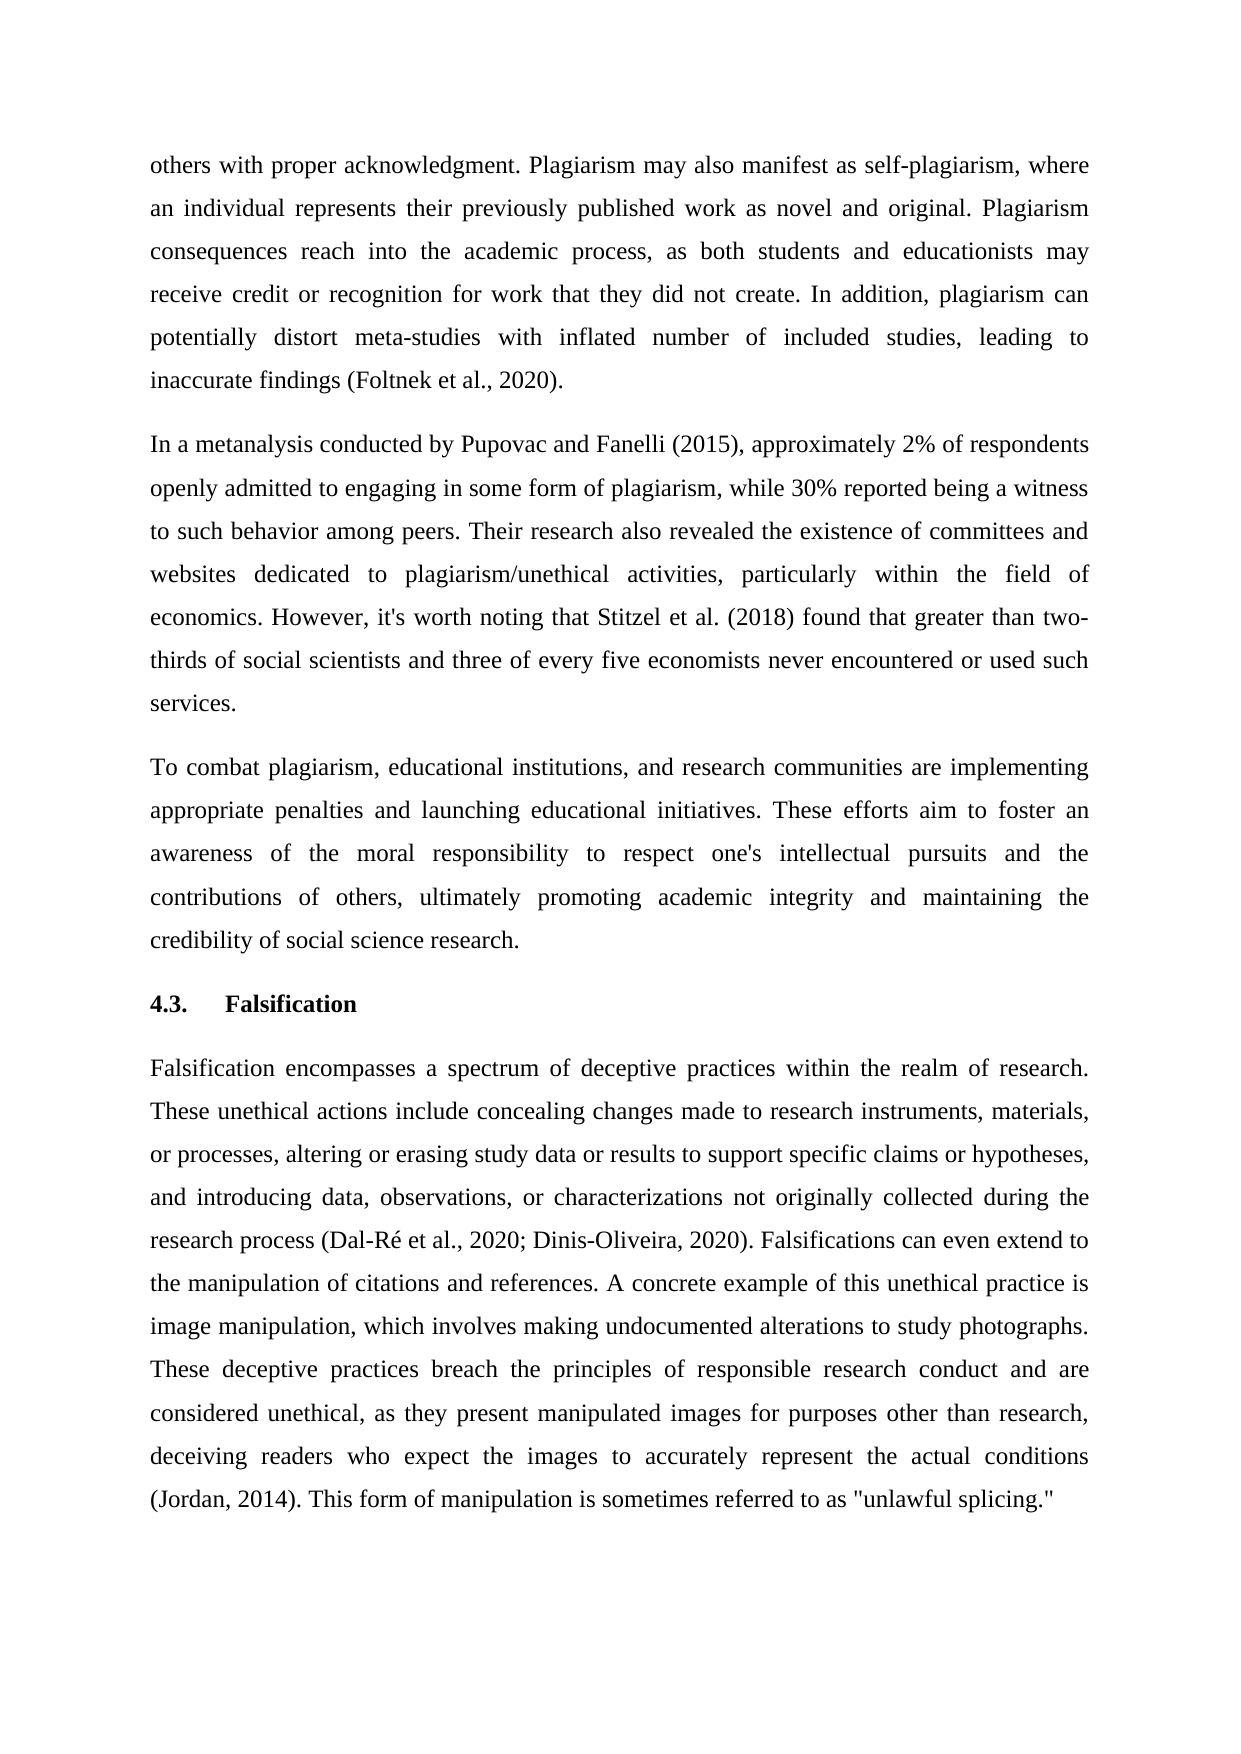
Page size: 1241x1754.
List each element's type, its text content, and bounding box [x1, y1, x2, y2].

text To combat plagiarism, educational institutions, and research communities are implementing appropriate penalties and launching educational initiatives. These efforts aim to foster an awareness of the moral responsibility to respect one's intellectual pursuits and the contributions of others, ultimately promoting academic integrity and maintaining the credibility of social science research. [150, 752, 1090, 953]
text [150, 150, 1090, 394]
text Falsification encompasses a spectrum of deceptive practices within the realm of research. These unethical actions include concealing changes made to research instruments, materials, or processes, altering or erasing study data or results to support specific claims or hypotheses, and introducing data, observations, or characterizations not originally collected during the research process (Dal-Ré et al., 2020; Dinis-Oliveira, 2020). Falsifications can even extend to the manipulation of citations and references. A concrete example of this unethical practice is image manipulation, which involves making undocumented alterations to study photographs. These deceptive practices breach the principles of responsible research conduct and are considered unethical, as they present manipulated images for purposes other than research, deceiving readers who expect the images to accurately represent the actual conditions (Jordan, 2014). This form of manipulation is sometimes referred to as "unlawful splicing." [150, 1053, 1090, 1513]
text 4.3. Falsification [150, 989, 1090, 1017]
text In a metanalysis conducted by Pupovac and Fanelli (2015), approximately 2% of respondents openly admitted to engaging in some form of plagiarism, while 30% reported being a witness to such behavior among peers. Their research also revealed the existence of committees and websites dedicated to plagiarism/unethical activities, particularly within the field of economics. However, it's worth noting that Stitzel et al. (2018) found that greater than two-thirds of social scientists and three of every five economists never encountered or used such services. [150, 429, 1090, 717]
